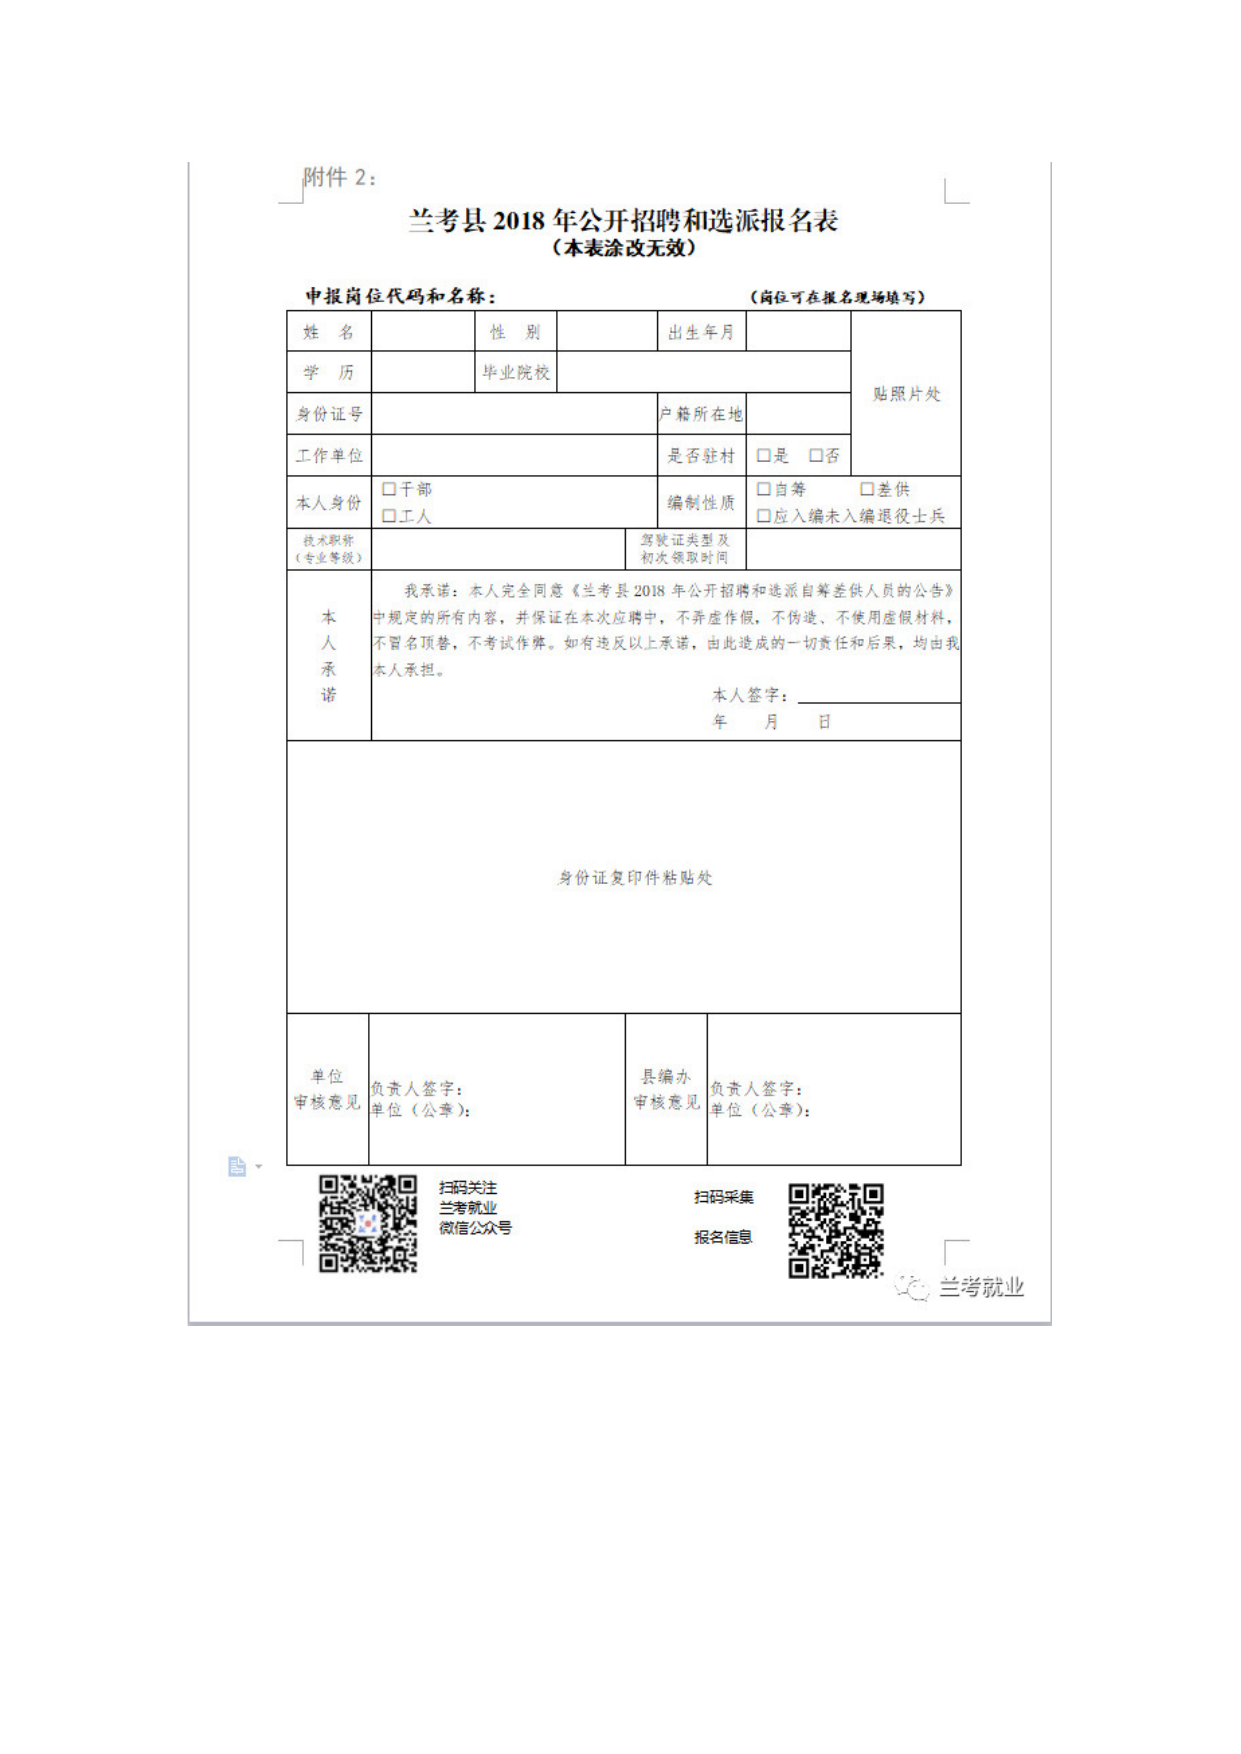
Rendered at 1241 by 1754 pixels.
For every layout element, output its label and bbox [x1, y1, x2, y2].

picture [187, 162, 1052, 1326]
